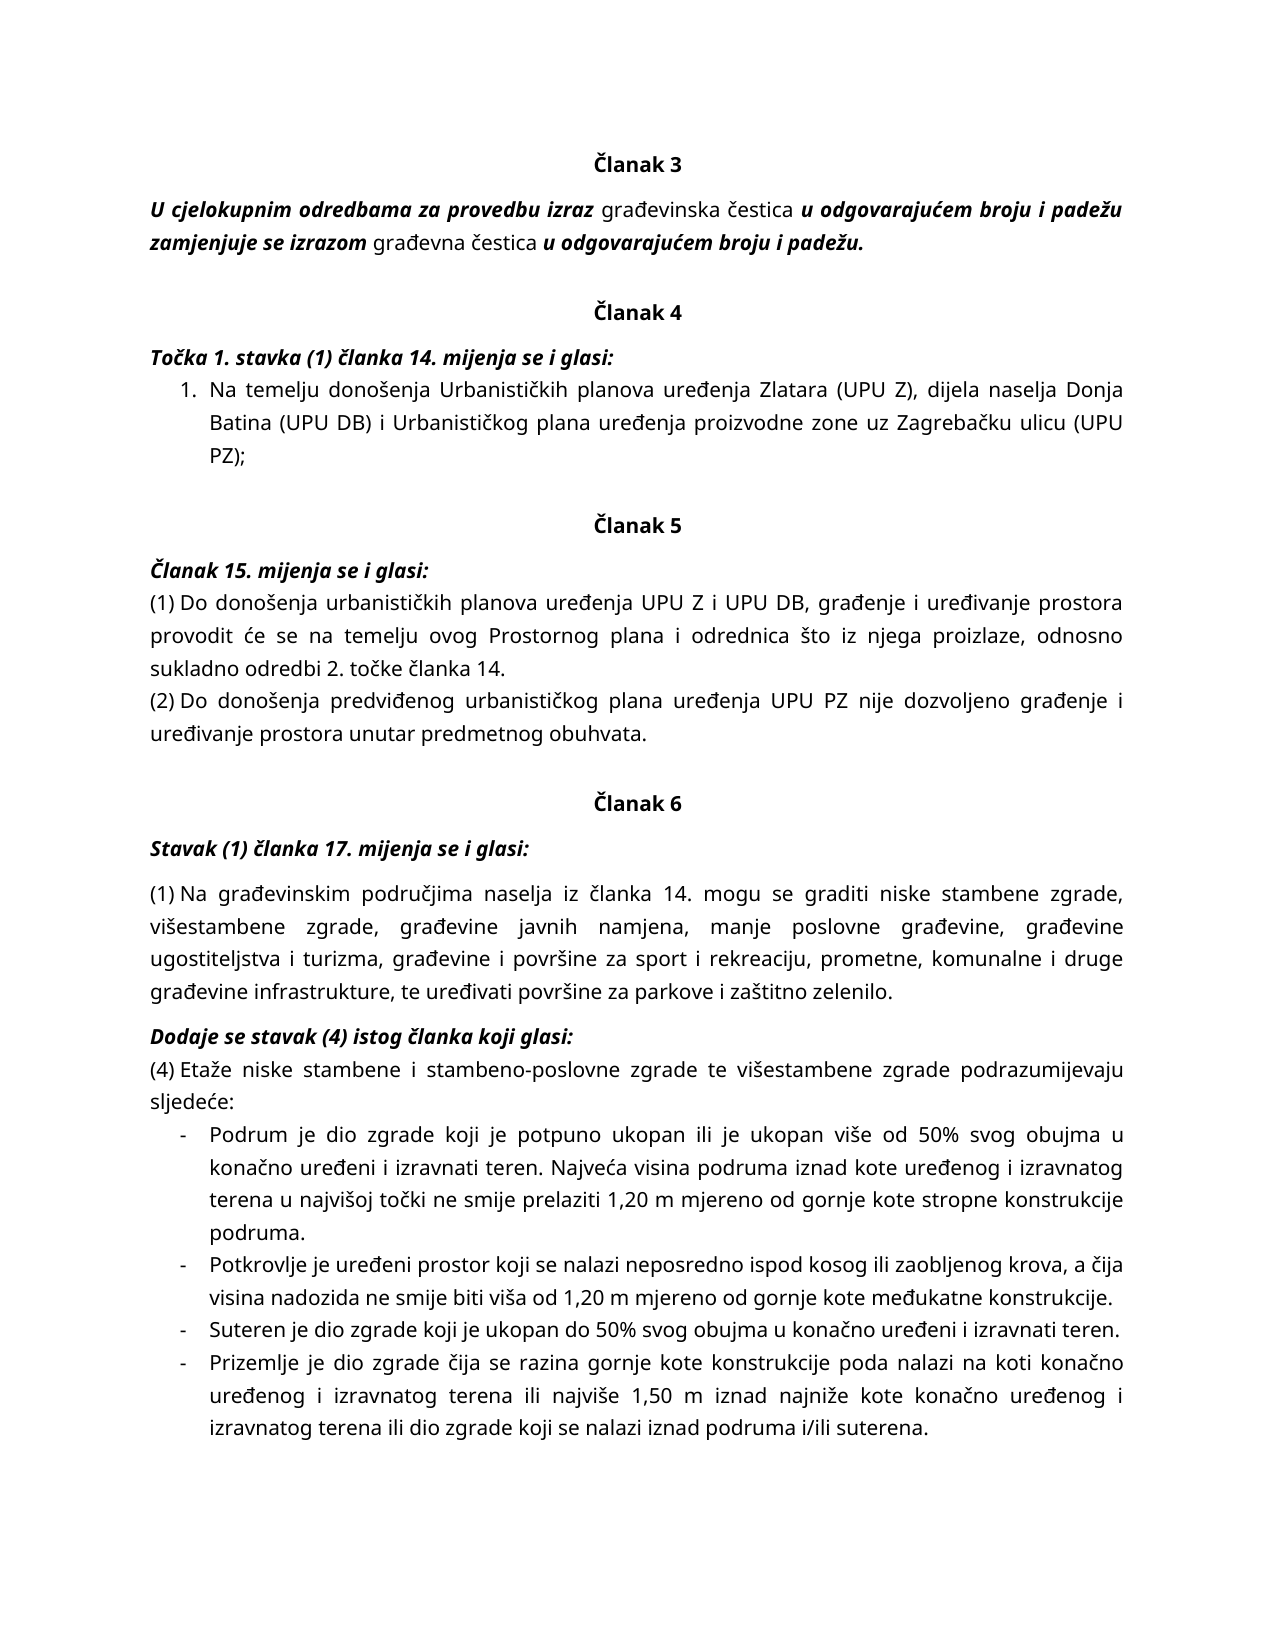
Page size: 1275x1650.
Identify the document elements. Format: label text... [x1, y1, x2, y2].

text Članak [150, 789, 1125, 817]
list Dodaje se stavak (4) istog članka koji glasi: [150, 1022, 1125, 1051]
list - Suteren je dio zgrade koji je ukopan do 50% svog obujma u konačno uređeni i izravnati teren. [179, 1316, 1125, 1344]
text Članak [150, 298, 1125, 326]
list - Podrum je dio zgrade koji je potpuno ukopan ili je ukopan više od 50% svog obujma u konačno uređeni i izravnati teren. Najveća visina podruma iznad kote uređenog i izravnatog terena u najvišoj točki ne smije prelaziti 1,20 m mjereno od gornje kote stropne konstrukcije podruma. [179, 1120, 1125, 1246]
list (4) Etaže niske stambene i stambeno-poslovne zgrade te višestambene zgrade podrazumijevaju sljedeće: [150, 1055, 1125, 1116]
text (2) Do donošenja predviđenog urbanističkog plana uređenja UPU PZ nije dozvoljeno građenje i uređivanje prostora unutar predmetnog obuhvata. [150, 686, 1125, 747]
text U cjelokupnim odredbama za provedbu izraz građevinska čestica u odgovarajućem broju i padežu zamjenjuje se izrazom građevna čestica u odgovarajućem broju i padežu. [150, 195, 1125, 256]
list Stavak (1) članka 17. mijenja se i glasi: [150, 834, 1125, 863]
text 1. Na temelju donošenja Urbanističkih planova uređenja Zlatara (UPU Z), dijela naselja Donja Batina (UPU DB) i Urbanističkog plana uređenja proizvodne zone uz Zagrebačku ulicu (UPU PZ); [179, 376, 1125, 469]
list Na građevinskim područjima naselja iz članka 14. mogu se graditi niske stambene zgrade, višestambene zgrade, građevine javnih namjena, manje poslovne građevine, građevine ugostiteljstva i turizma, građevine i površine za sport i rekreaciju, prometne, komunalne i druge građevine infrastrukture, te uređivati površine za parkove i zaštitno zelenilo. [150, 879, 1125, 1006]
text Članak 15. mijenja se i glasi: [150, 556, 1125, 584]
list - Prizemlje je dio zgrade čija se razina gornje kote konstrukcije poda nalazi na koti konačno uređenog i izravnatog terena ili najviše 1,50 m iznad najniže kote konačno uređenog i izravnatog terena ili dio zgrade koji se nalazi iznad podruma i/ili suterena. [179, 1348, 1125, 1442]
list - Potkrovlje je uređeni prostor koji se nalazi neposredno ispod kosog ili zaobljenog krova, a čija visina nadozida ne smije biti viša od 1,20 m mjereno od gornje kote međukatne konstrukcije. [179, 1250, 1125, 1311]
text Članak [150, 150, 1125, 178]
text Članak [150, 511, 1125, 539]
text (1) Do donošenja urbanističkih planova uređenja UPU Z i UPU DB, građenje i uređivanje prostora provodit će se na temelju ovog Prostornog plana i odrednica što iz njega proizlaze, odnosno sukladno odredbi 2. točke članka 14. [150, 588, 1125, 682]
text Točka 1. stavka (1) članka 14. mijenja se i glasi: [150, 343, 1125, 371]
